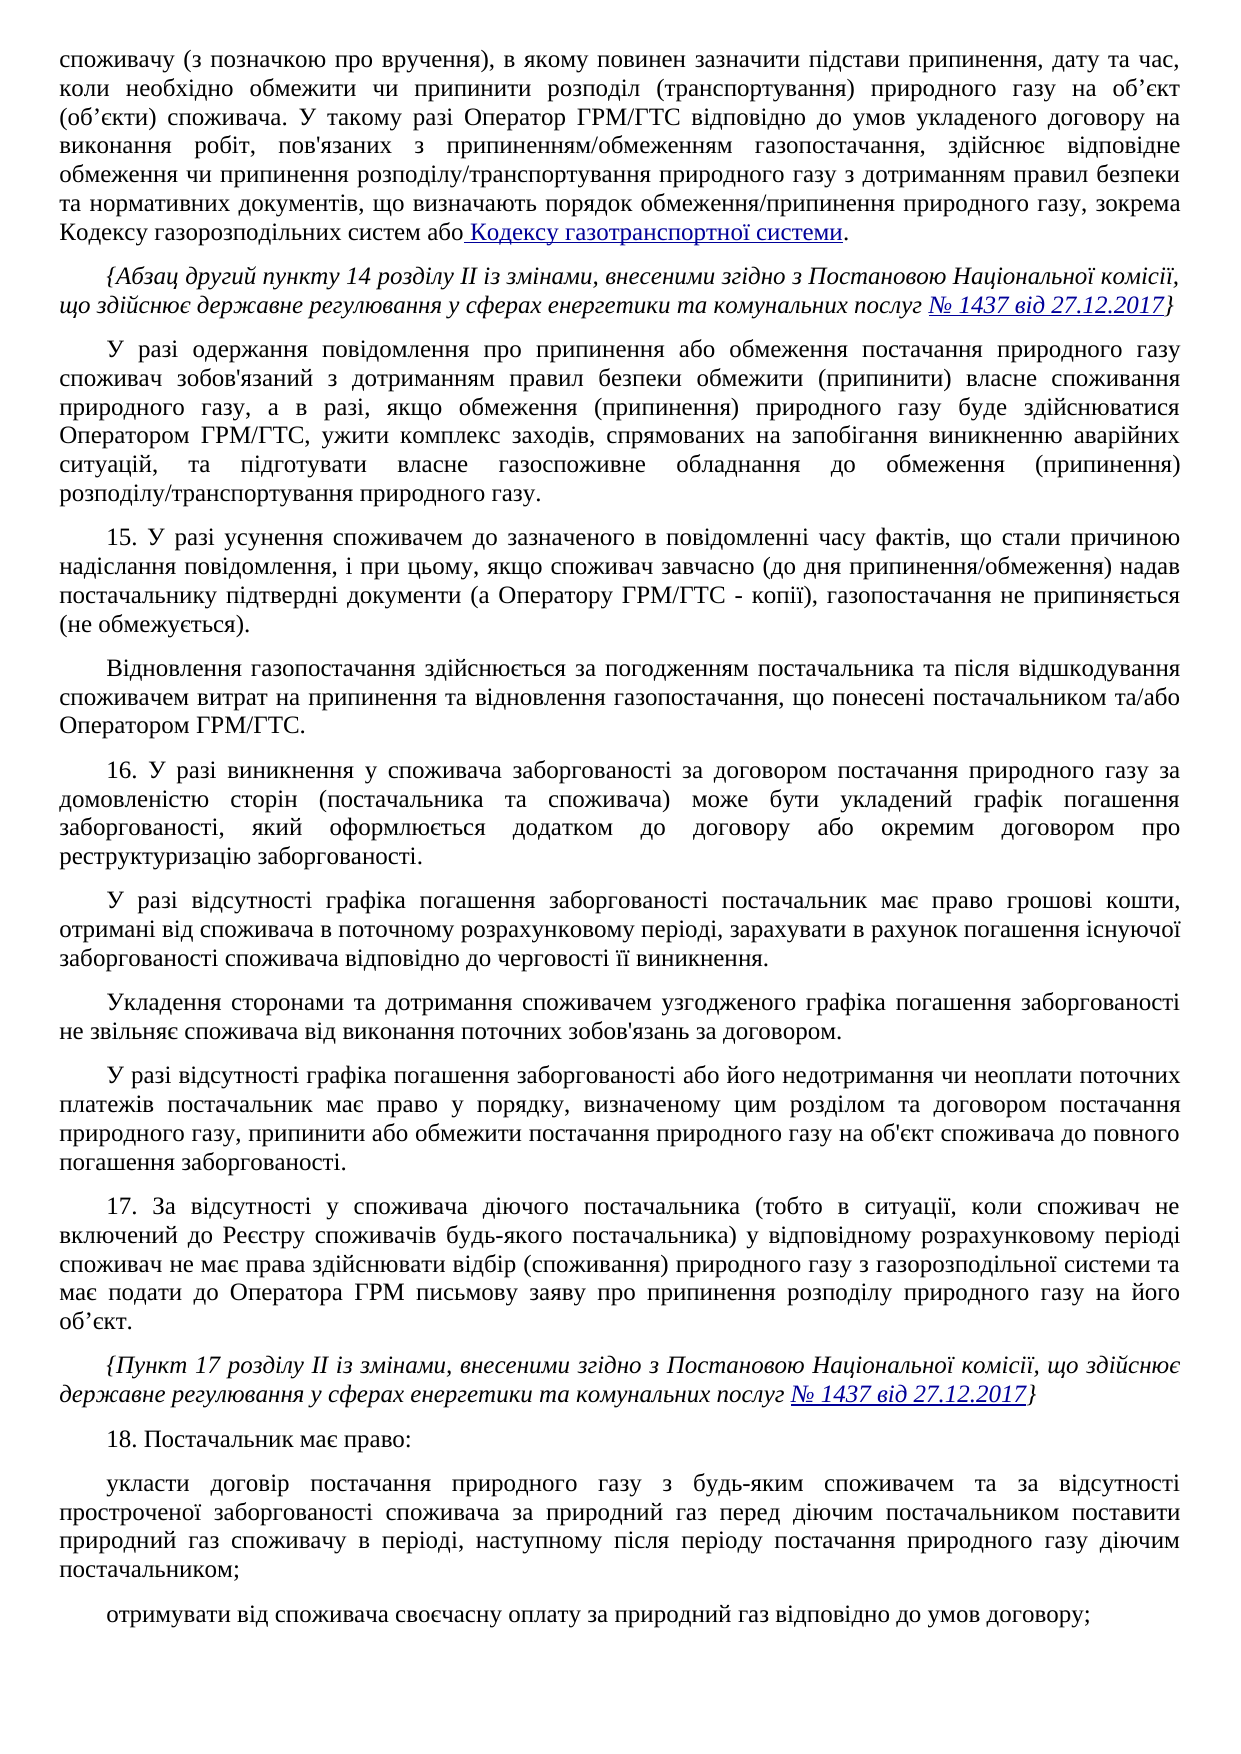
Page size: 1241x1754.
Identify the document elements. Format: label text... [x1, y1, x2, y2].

text 18. Постачальник має право: [59, 1424, 1181, 1452]
text {Абзац другий пункту 14 розділу II із змінами, внесеними згідно з Постановою Національної комісії, що здійснює державне регулювання у сферах енергетики та комунальних послуг № 1437 від 27.12.2017} [59, 261, 1181, 319]
text Відновлення газопостачання здійснюється за погодженням постачальника та після відшкодування споживачем витрат на припинення та відновлення газопостачання, що понесені постачальником та/або Оператором ГРМ/ГТС. [59, 653, 1181, 739]
text У разі відсутності графіка погашення заборгованості або його недотримання чи неоплати поточних платежів постачальник має право у порядку, визначеному цим розділом та договором постачання природного газу, припинити або обмежити постачання природного газу на об'єкт споживача до повного погашення заборгованості. [59, 1061, 1181, 1176]
text Укладення сторонами та дотримання споживачем узгодженого графіка погашення заборгованості не звільняє споживача від виконання поточних зобов'язань за договором. [59, 987, 1181, 1045]
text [59, 44, 1181, 246]
text 15. У разі усунення споживачем до зазначеного в повідомленні часу фактів, що стали причиною надіслання повідомлення, і при цьому, якщо споживач завчасно (до дня припинення/обмеження) надав постачальнику підтвердні документи (а Оператору ГРМ/ГТС - копії), газопостачання не припиняється (не обмежується). [59, 522, 1181, 637]
text {Пункт 17 розділу II із змінами, внесеними згідно з Постановою Національної комісії, що здійснює державне регулювання у сферах енергетики та комунальних послуг № 1437 від 27.12.2017} [59, 1351, 1181, 1408]
text У разі відсутності графіка погашення заборгованості постачальник має право грошові кошти, отримані від споживача в поточному розрахунковому періоді, зарахувати в рахунок погашення існуючої заборгованості споживача відповідно до черговості її виникнення. [59, 886, 1181, 972]
text отримувати від споживача своєчасну оплату за природний газ відповідно до умов договору; [59, 1599, 1181, 1627]
text 16. У разі виникнення у споживача заборгованості за договором постачання природного газу за домовленістю сторін (постачальника та споживача) може бути укладений графік погашення заборгованості, який оформлюється додатком до договору або окремим договором про реструктуризацію заборгованості. [59, 755, 1181, 870]
text 17. За відсутності у споживача діючого постачальника (тобто в ситуації, коли споживач не включений до Реєстру споживачів будь-якого постачальника) у відповідному розрахунковому періоді споживач не має права здійснювати відбір (споживання) природного газу з газорозподільної системи та має подати до Оператора ГРМ письмову заяву про припинення розподілу природного газу на його об’єкт. [59, 1191, 1181, 1335]
text У разі одержання повідомлення про припинення або обмеження постачання природного газу споживач зобов'язаний з дотриманням правил безпеки обмежити (припинити) власне споживання природного газу, а в разі, якщо обмеження (припинення) природного газу буде здійснюватися Оператором ГРМ/ГТС, ужити комплекс заходів, спрямованих на запобігання виникненню аварійних ситуацій, та підготувати власне газоспоживне обладнання до обмеження (припинення) розподілу/транспортування природного газу. [59, 334, 1181, 507]
text укласти договір постачання природного газу з будь-яким споживачем та за відсутності простроченої заборгованості споживача за природний газ перед діючим постачальником поставити природний газ споживачу в періоді, наступному після періоду постачання природного газу діючим постачальником; [59, 1468, 1181, 1583]
